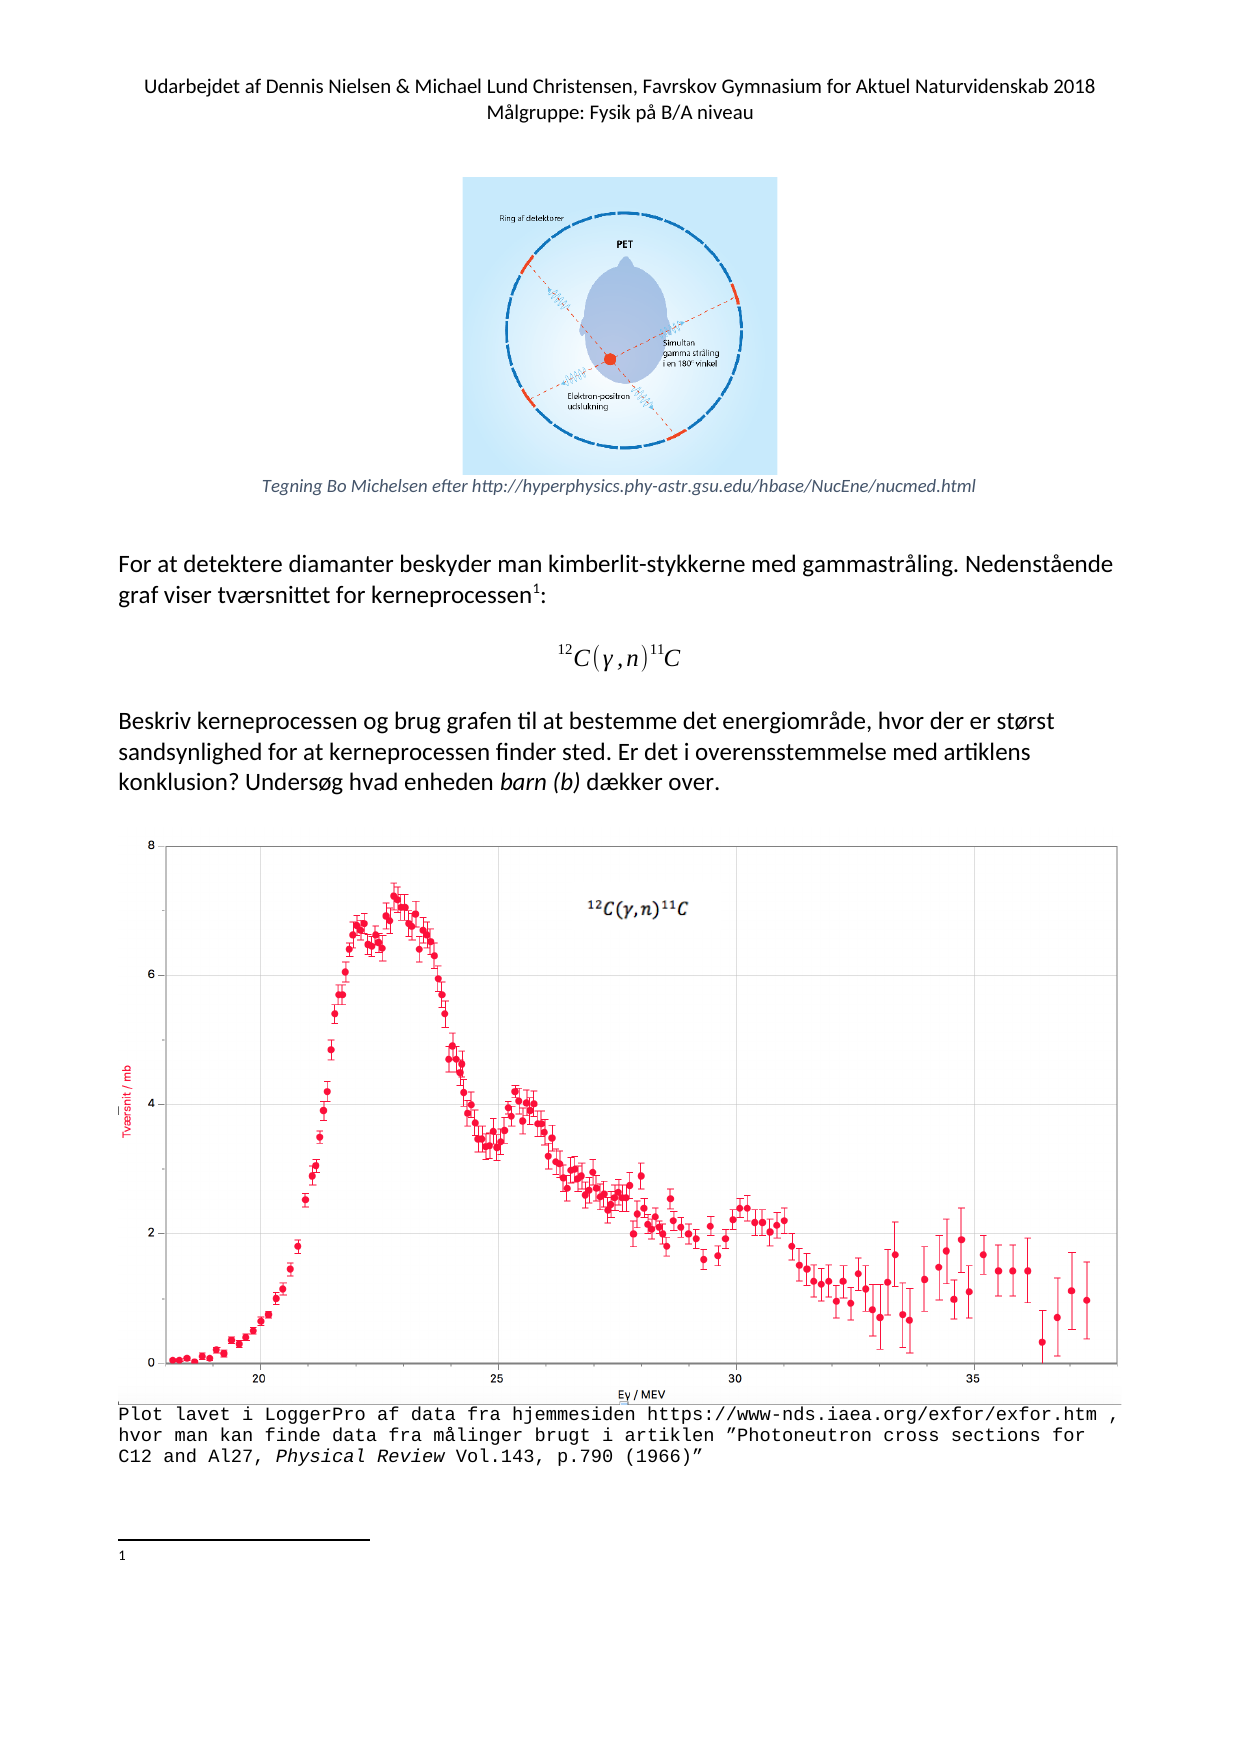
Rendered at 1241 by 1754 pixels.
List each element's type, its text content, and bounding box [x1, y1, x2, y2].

text Plot lavet i LoggerPro af data fra hjemmesiden https://www-nds.iaea.org/exfor/exfor.htm , hvor man kan finde data fra målinger brugt i artiklen ”Photoneutron cross sections for C12 and Al27, Physical Review Vol.143, p.790 (1966)” [118, 1405, 1122, 1468]
picture [462, 177, 778, 475]
text Beskriv kerneprocessen og brug grafen til at bestemme det energiområde, hvor der er størst sandsynlighed for at kerneprocessen finder sted. Er det i overensstemmelse med artiklens konklusion? Undersøg hvad enheden barn (b) dækker over. [118, 706, 1122, 797]
text For at detektere diamanter beskyder man kimberlit-stykkerne med gammastråling. Nedenstående graf viser tværsnittet for kerneprocessen: [118, 548, 1122, 609]
picture [118, 827, 1122, 1405]
text Tegning Bo Michelsen efter http://hyperphysics.phy-astr.gsu.edu/hbase/NucEne/nucmed.html [118, 474, 1122, 497]
